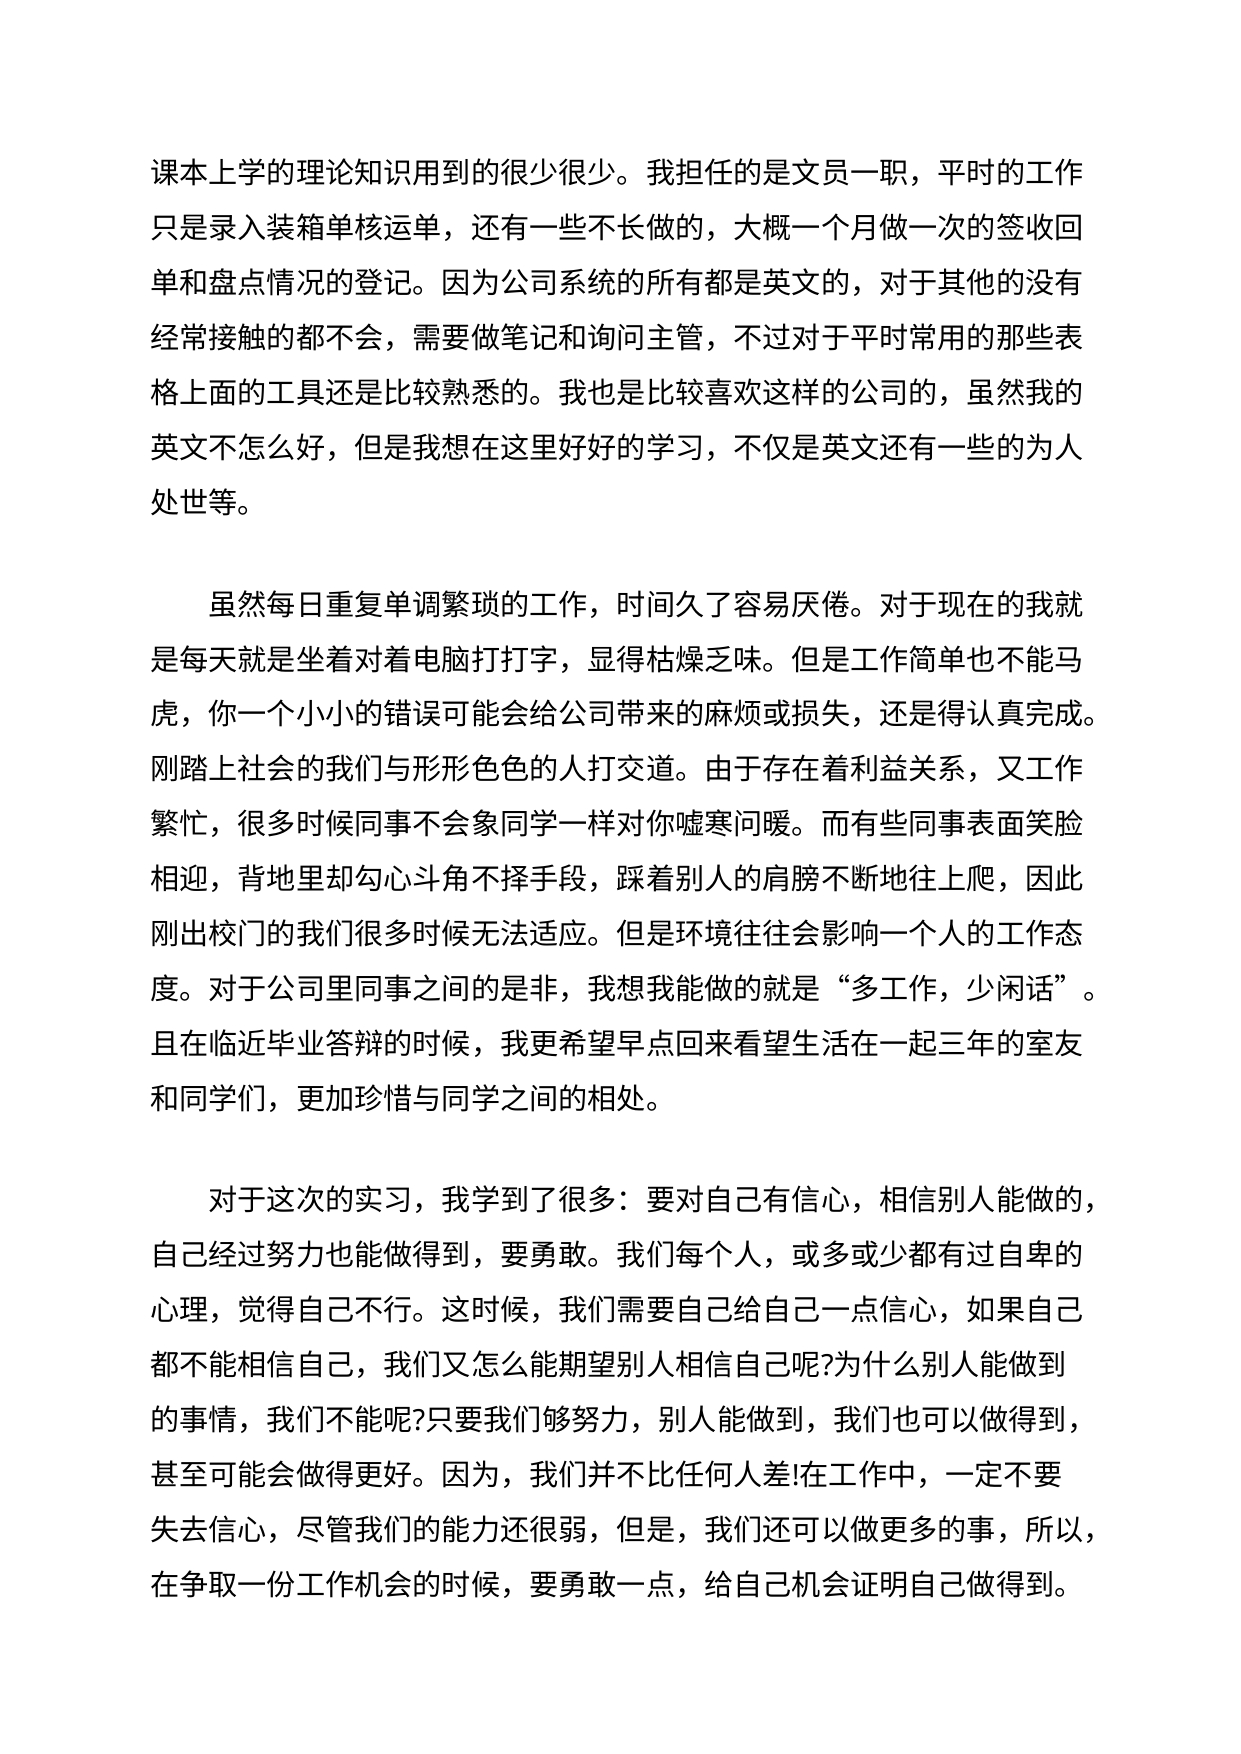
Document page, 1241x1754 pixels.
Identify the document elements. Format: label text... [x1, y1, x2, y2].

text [150, 150, 1090, 522]
text 虽然每日重复单调繁琐的工作，时间久了容易厌倦。对于现在的我就是每天就是坐着对着电脑打打字，显得枯燥乏味。但是工作简单也不能马虎，你一个小小的错误可能会给公司带来的麻烦或损失，还是得认真完成。刚踏上社会的我们与形形色色的人打交道。由于存在着利益关系，又工作繁忙，很多时候同事不会象同学一样对你嘘寒问暖。而有些同事表面笑脸相迎，背地里却勾心斗角不择手段，踩着别人的肩膀不断地往上爬，因此刚出校门的我们很多时候无法适应。但是环境往往会影响一个人的工作态度。对于公司里同事之间的是非，我想我能做的就是“多工作，少闲话”。且在临近毕业答辩的时候，我更希望早点回来看望生活在一起三年的室友和同学们，更加珍惜与同学之间的相处。 [150, 581, 1090, 1117]
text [150, 1177, 1090, 1604]
